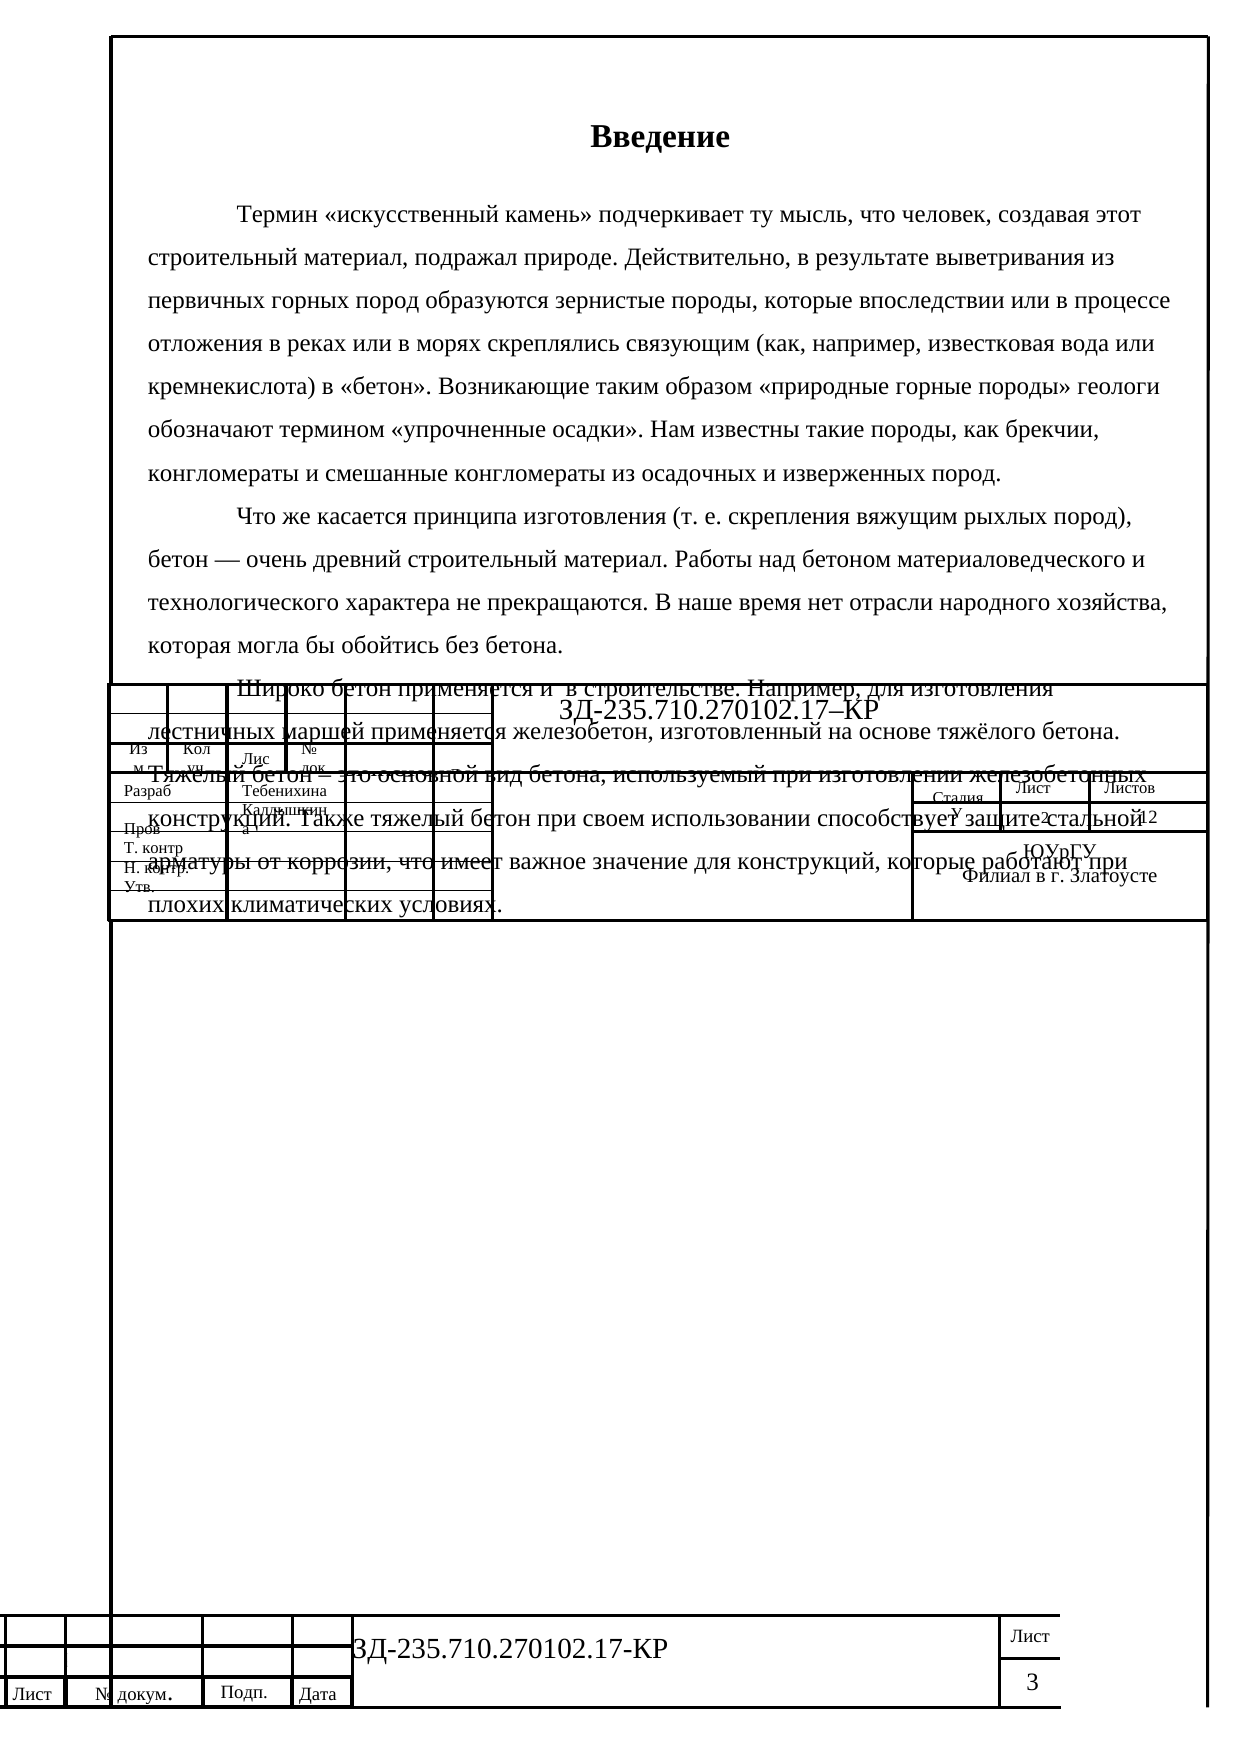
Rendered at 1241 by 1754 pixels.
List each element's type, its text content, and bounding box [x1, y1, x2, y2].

text Широко бетон применяется и в строительстве. Например, для изготовления лестничных маршей применяется железобетон, изготовленный на основе тяжёлого бетона. Тяжелый бетон – это основной вид бетона, используемый при изготовлении железобетонных конструкций. Также тяжелый бетон при своем использовании способствует защите стальной арматуры от коррозии, что имеет важное значение для конструкций, которые работают при плохих климатических условиях. [148, 673, 1172, 918]
text Что же касается принципа изготовления (т. е. скрепления вяжущим рыхлых пород), бетон — очень древний строительный материал. Работы над бетоном материаловедческого и технологического характера не прекращаются. В наше время нет отрасли народного хозяйства, которая могла бы обойтись без бетона. [148, 501, 1172, 659]
text Термин «искусственный камень» подчеркивает ту мысль, что человек, создавая этот строительный материал, подражал природе. Действительно, в результате выветривания из первичных горных пород образуются зернистые породы, которые впоследствии или в процессе отложения в реках или в морях скреплялись связующим (как, например, известковая вода или кремнекислота) в «бетон». Возникающие таким образом «природные горные породы» геологи обозначают термином «упрочненные осадки». Нам известны такие породы, как брекчии, конгломераты и смешанные конгломераты из осадочных и изверженных пород. [148, 199, 1172, 486]
subtitle Введение [148, 116, 1172, 155]
